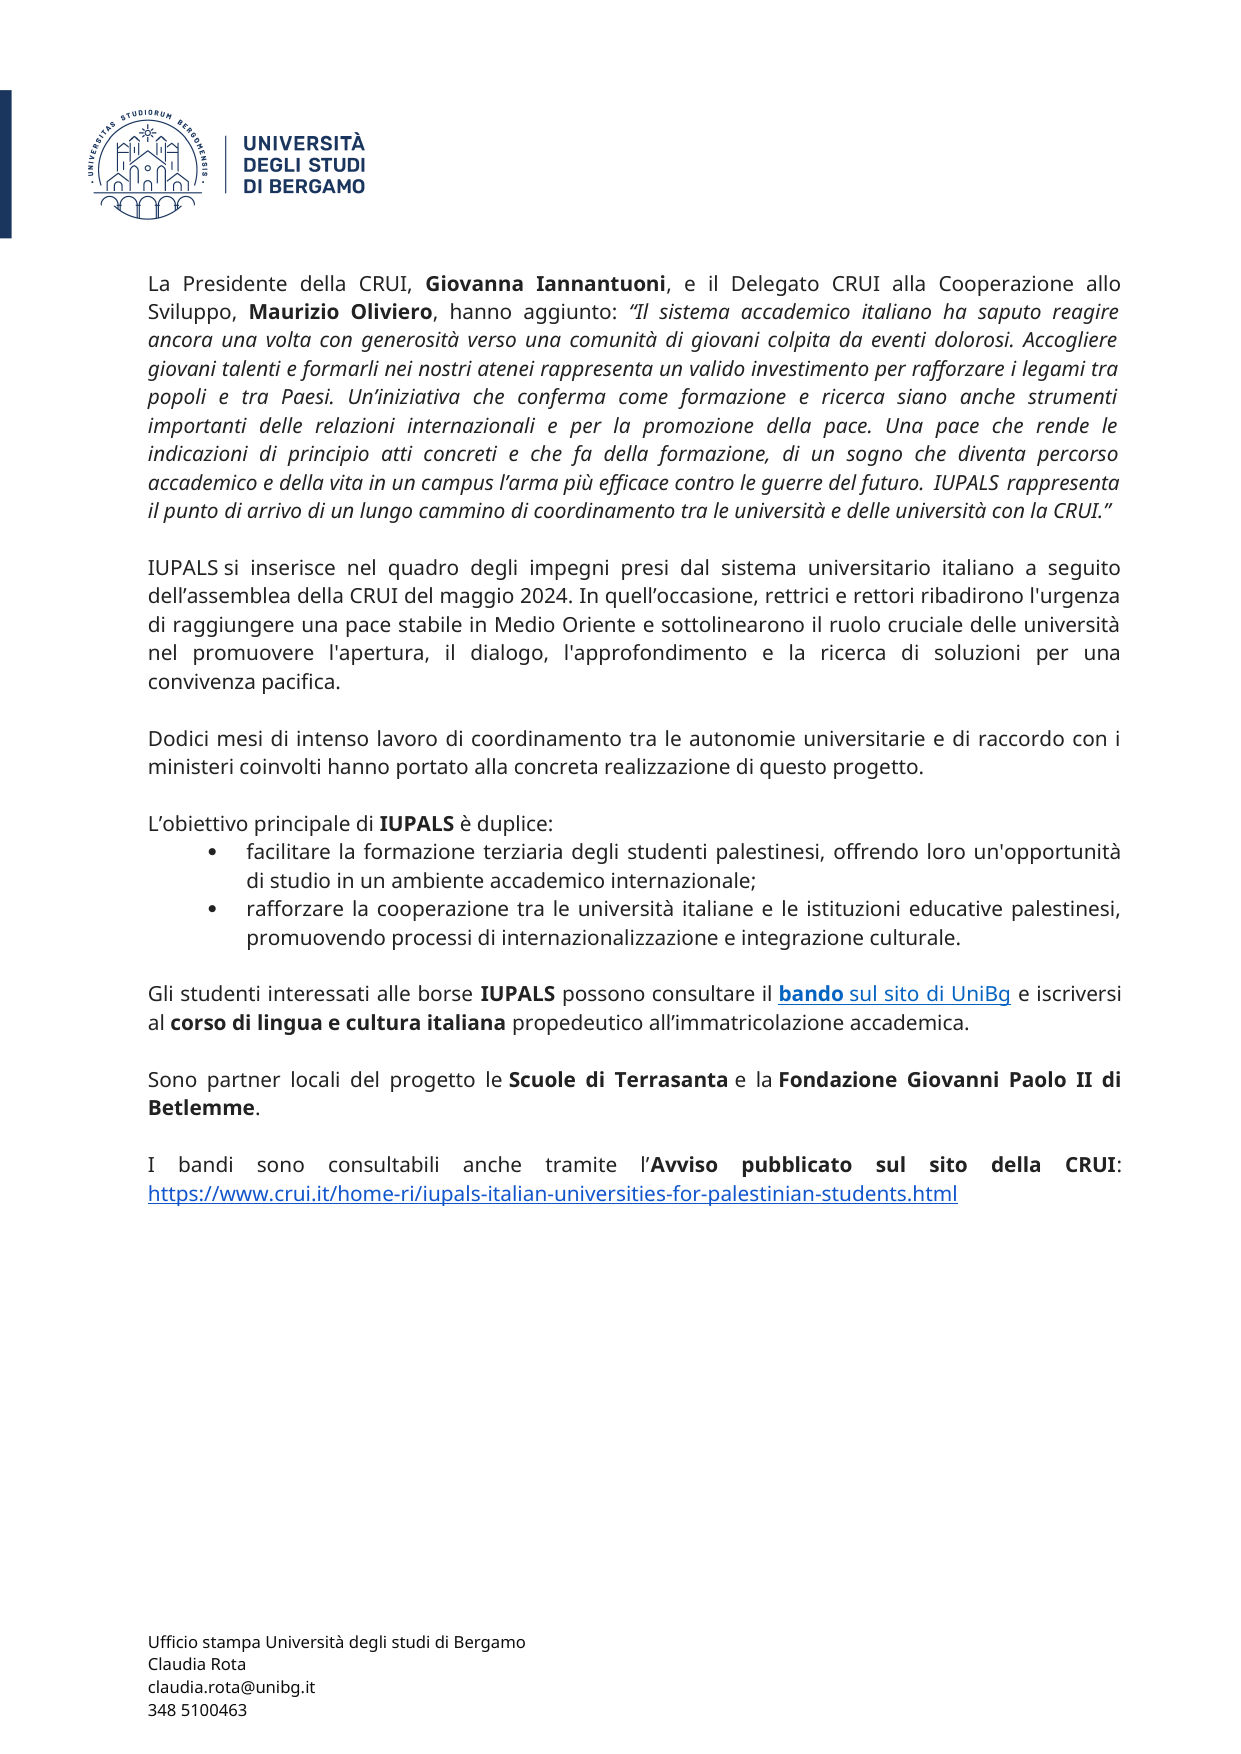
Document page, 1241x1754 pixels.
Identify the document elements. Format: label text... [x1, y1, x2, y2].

text I bandi sono consultabili anche tramite l’Avviso pubblicato sul sito della CRUI: https://www.crui.it/home-ri/iupals-italian-universities-for-palestinian-students.html [148, 1150, 1122, 1207]
picture [0, 0, 1241, 276]
list facilitare la formazione terziaria degli studenti palestinesi, offrendo loro un'opportunità di studio in un ambiente accademico internazionale; [209, 837, 1122, 894]
list rafforzare la cooperazione tra le università italiane e le istituzioni educative palestinesi, promuovendo processi di internazionalizzazione e integrazione culturale. [209, 894, 1122, 951]
text Sono partner locali del progetto le Scuole di Terrasanta e la Fondazione Giovanni Paolo II di Betlemme. [148, 1065, 1122, 1122]
text L’obiettivo principale di IUPALS è duplice: [148, 809, 1122, 837]
text IUPALS si inserisce nel quadro degli impegni presi dal sistema universitario italiano a seguito dell’assemblea della CRUI del maggio 2024. In quell’occasione, rettrici e rettori ribadirono l'urgenza di raggiungere una pace stabile in Medio Oriente e sottolinearono il ruolo cruciale delle università nel promuovere l'apertura, il dialogo, l'approfondimento e la ricerca di soluzioni per una convivenza pacifica. [148, 553, 1122, 695]
text Gli studenti interessati alle borse IUPALS possono consultare il bando sul sito di UniBg e iscriversi al corso di lingua e cultura italiana propedeutico all’immatricolazione accademica. [148, 979, 1122, 1036]
text Dodici mesi di intenso lavoro di coordinamento tra le autonomie universitarie e di raccordo con i ministeri coinvolti hanno portato alla concreta realizzazione di questo progetto. [148, 724, 1122, 781]
text La Presidente della CRUI, Giovanna Iannantuoni, e il Delegato CRUI alla Cooperazione allo Sviluppo, Maurizio Oliviero, hanno aggiunto: “Il sistema accademico italiano ha saputo reagire ancora una volta con generosità verso una comunità di giovani colpita da eventi dolorosi. Accogliere giovani talenti e formarli nei nostri atenei rappresenta un valido investimento per rafforzare i legami tra popoli e tra Paesi. Un’iniziativa che conferma come formazione e ricerca siano anche strumenti importanti delle relazioni internazionali e per la promozione della pace. Una pace che rende le indicazioni di principio atti concreti e che fa della formazione, di un sogno che diventa percorso accademico e della vita in un campus l’arma più efficace contro le guerre del futuro. IUPALS rappresenta il punto di arrivo di un lungo cammino di coordinamento tra le università e delle università con la CRUI.” [148, 269, 1122, 524]
